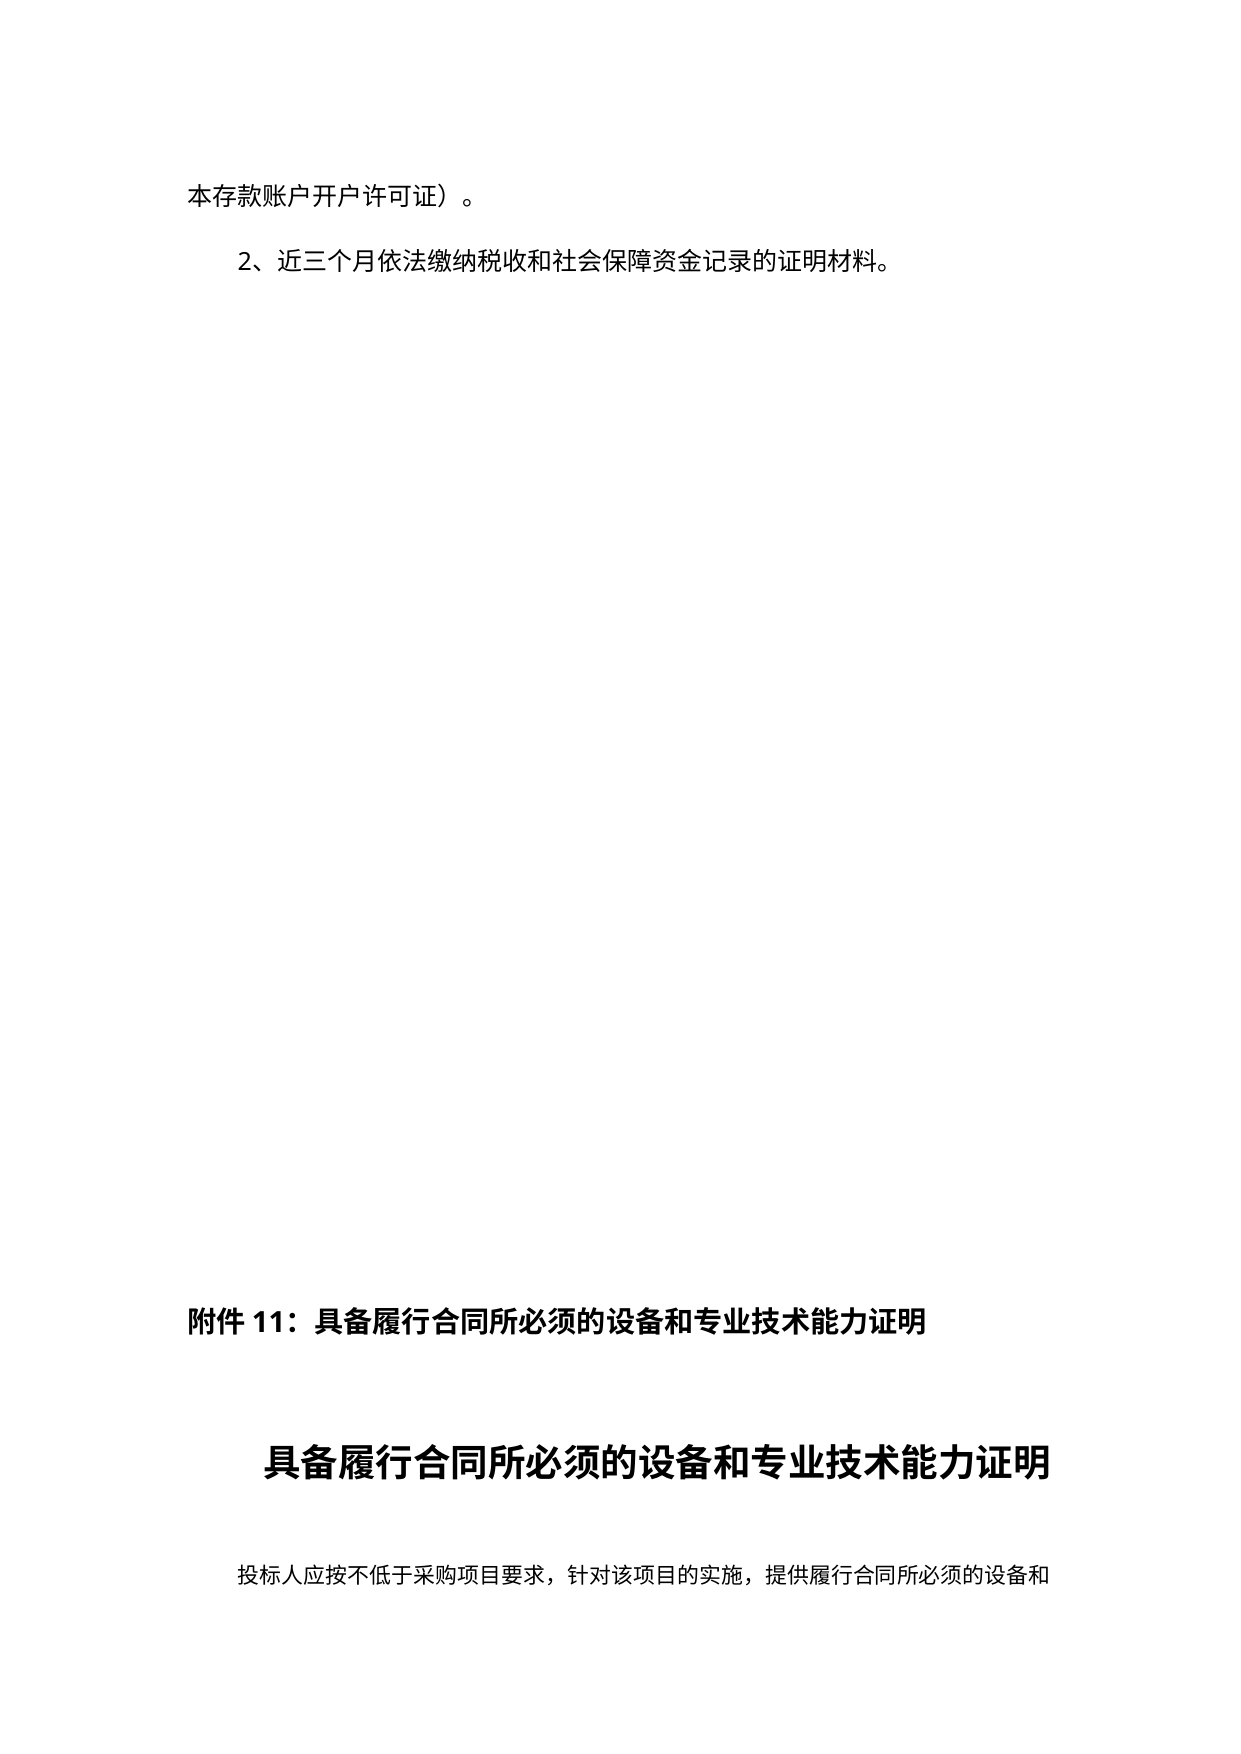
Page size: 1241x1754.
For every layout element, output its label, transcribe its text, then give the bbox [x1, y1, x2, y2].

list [187, 162, 1053, 227]
list 近三个月依法缴纳税收和社会保障资金记录的证明材料。 [187, 227, 1053, 292]
text 附件11：具备履行合同所必须的设备和专业技术能力证明 [187, 1299, 1053, 1341]
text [187, 1557, 1053, 1590]
text 具备履行合同所必须的设备和专业技术能力证明 [187, 1427, 1053, 1492]
